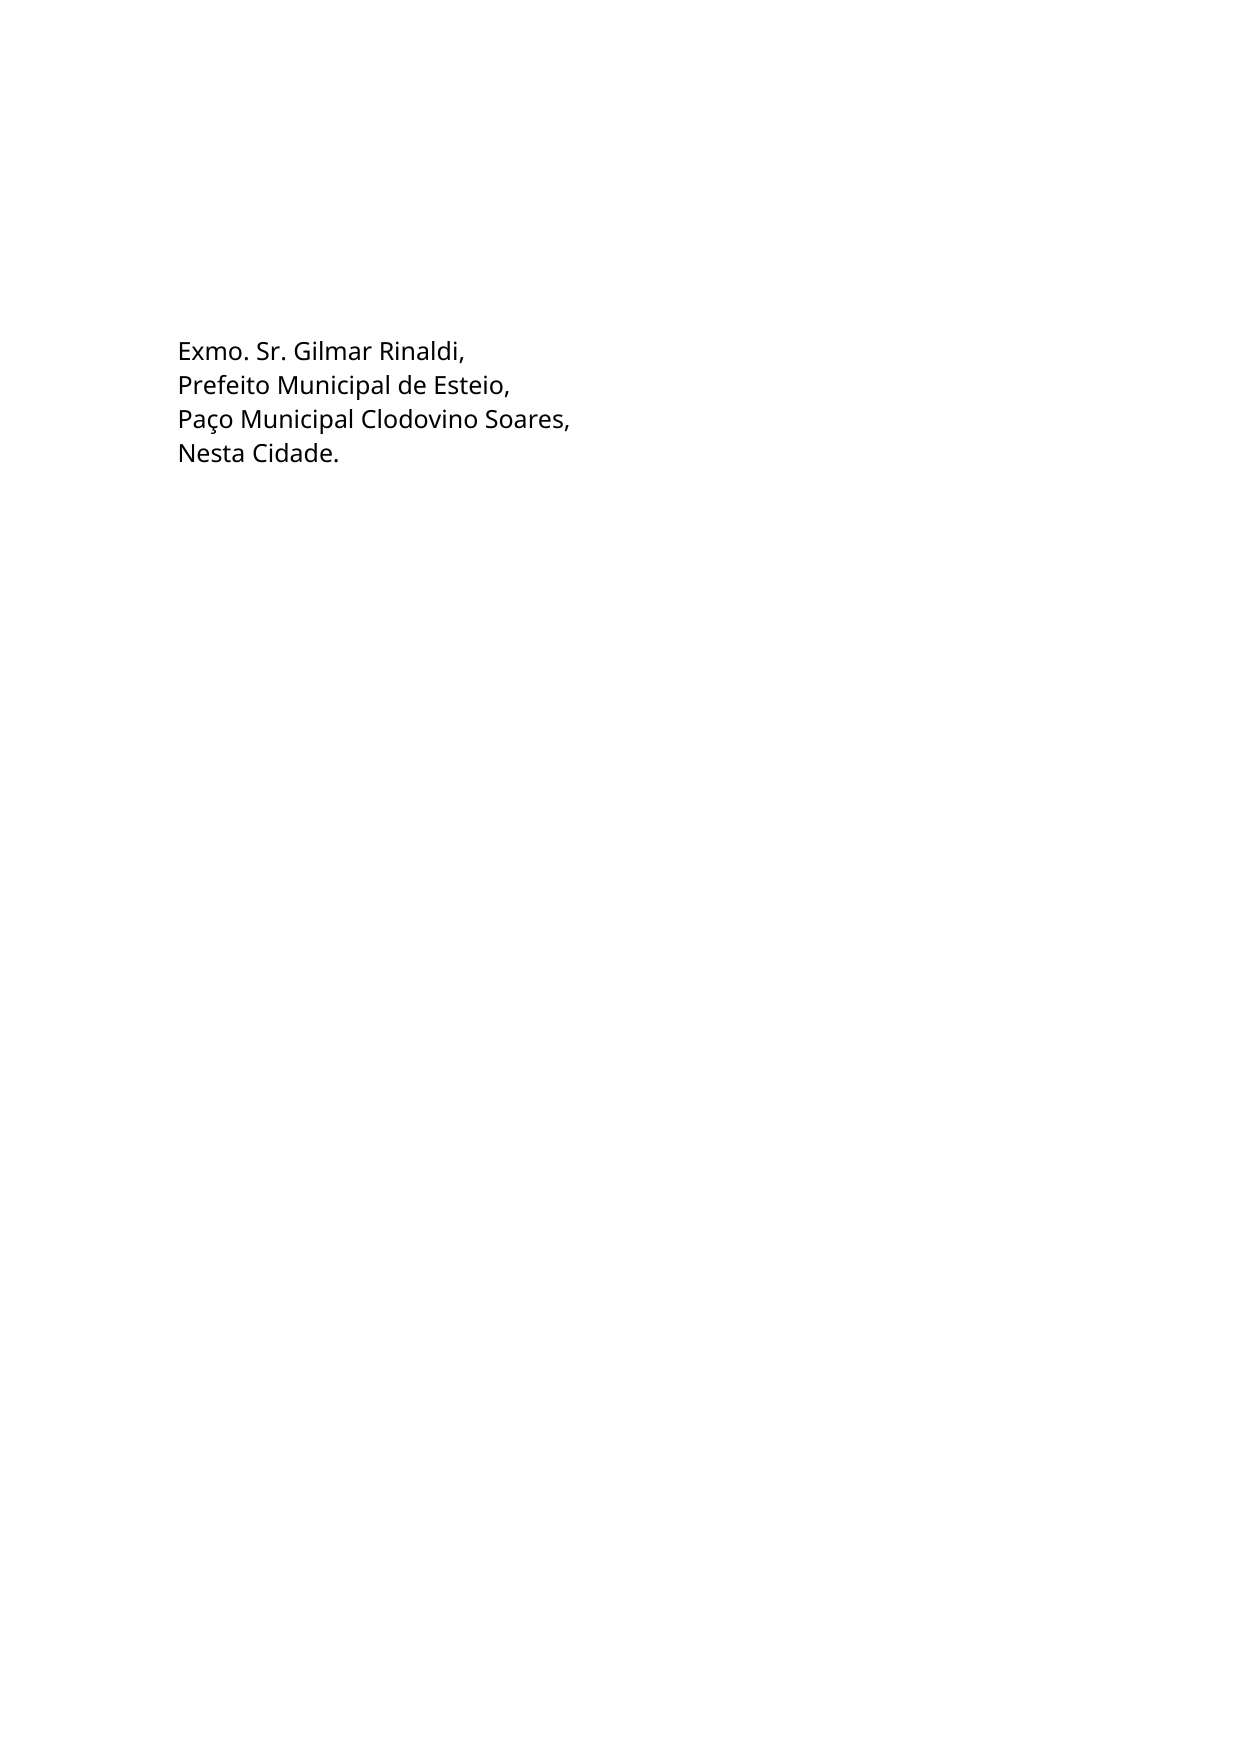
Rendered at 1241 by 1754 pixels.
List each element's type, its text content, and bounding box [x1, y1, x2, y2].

text Prefeito Municipal de Esteio, [177, 368, 1063, 402]
text Exmo. Sr. Gilmar Rinaldi, [177, 334, 1063, 368]
text Nesta Cidade. [177, 436, 1063, 470]
text Paço Municipal Clodovino Soares, [177, 402, 1063, 436]
